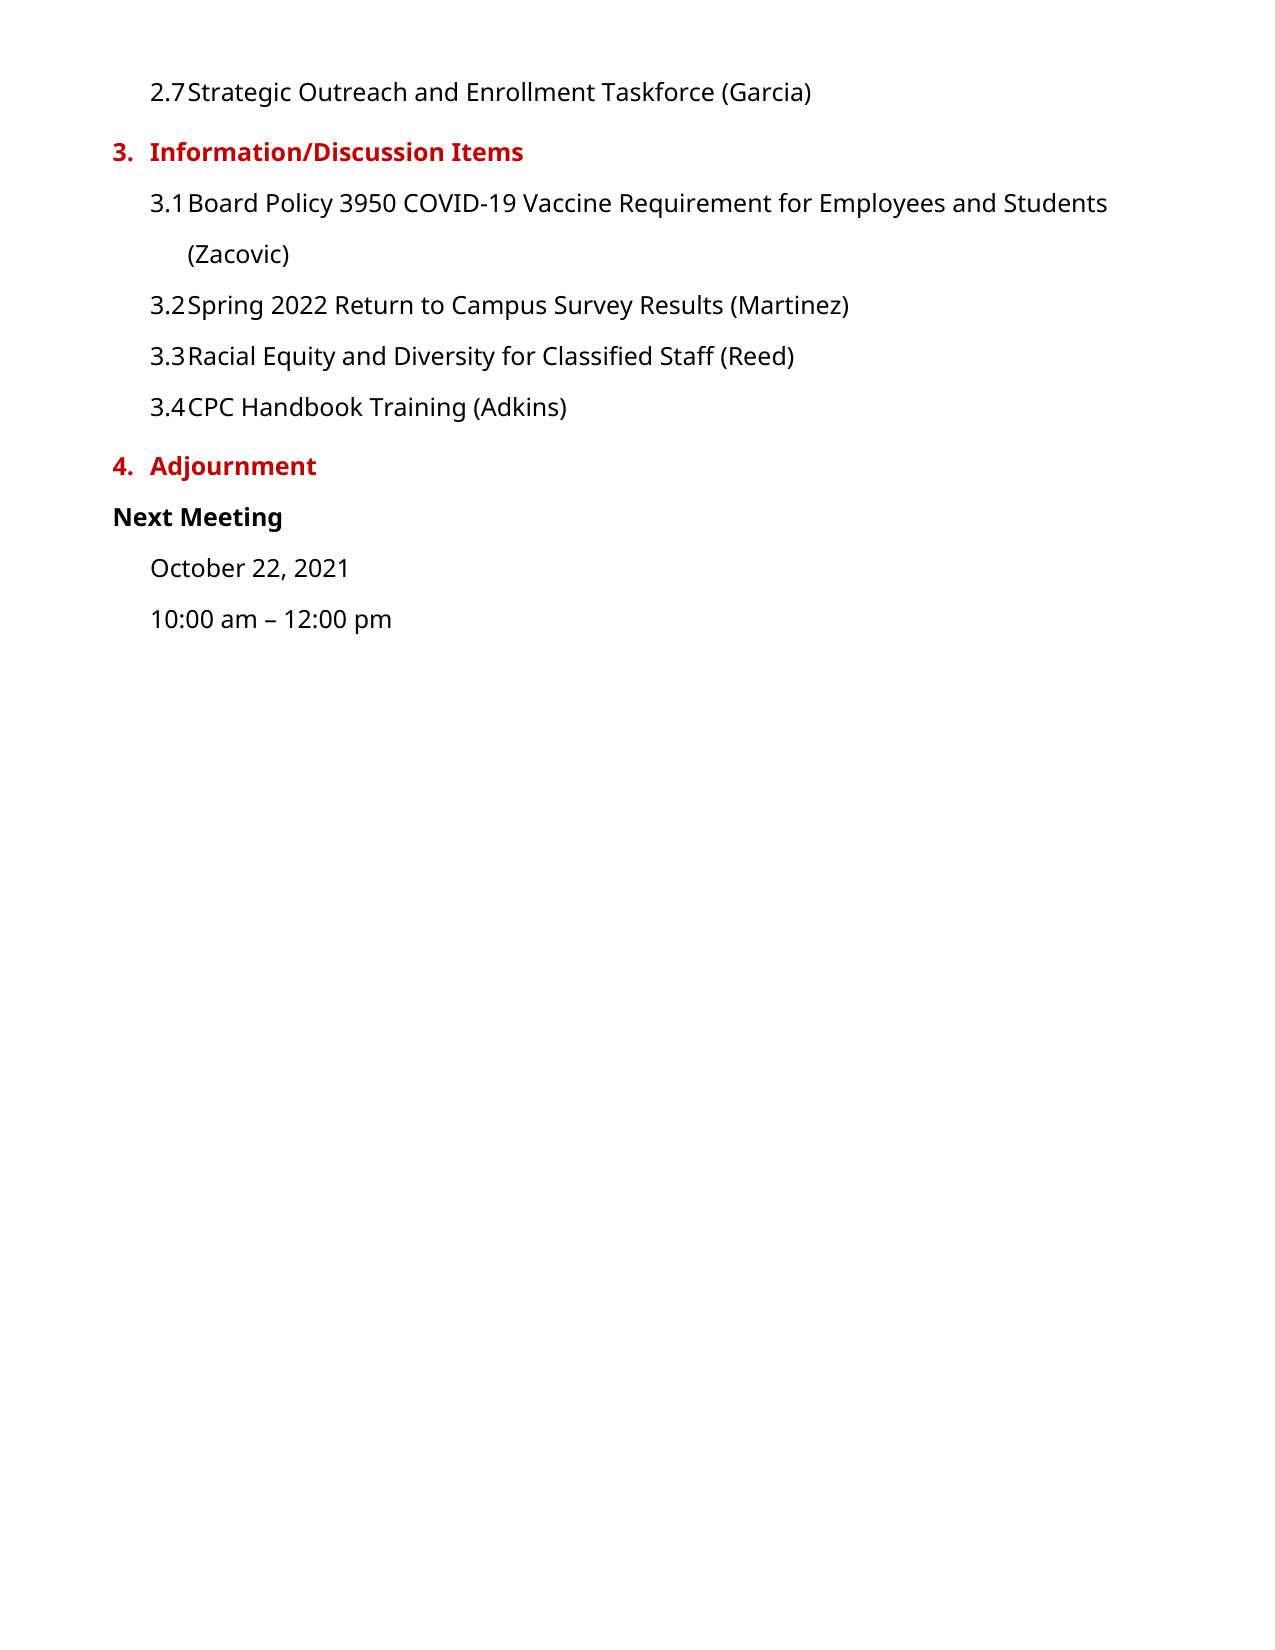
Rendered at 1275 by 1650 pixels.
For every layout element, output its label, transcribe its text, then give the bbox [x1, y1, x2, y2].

list Racial Equity and Diversity for Classified Staff (Reed) [150, 338, 1162, 373]
subtitle Next Meeting [112, 500, 1162, 534]
text 10:00 am – 12:00 pm [150, 602, 1162, 636]
text October 22, 2021 [150, 551, 1162, 585]
list CPC Handbook Training (Adkins) [150, 389, 1162, 424]
list Spring 2022 Return to Campus Survey Results (Martinez) [150, 287, 1162, 322]
list Board Policy 3950 COVID-19 Vaccine Requirement for Employees and Students (Zacovic) [150, 185, 1162, 271]
subtitle Adjournment [112, 449, 1162, 483]
subtitle Information/Discussion Items [112, 134, 1162, 168]
list Strategic Outreach and Enrollment Taskforce (Garcia) [150, 75, 1162, 109]
